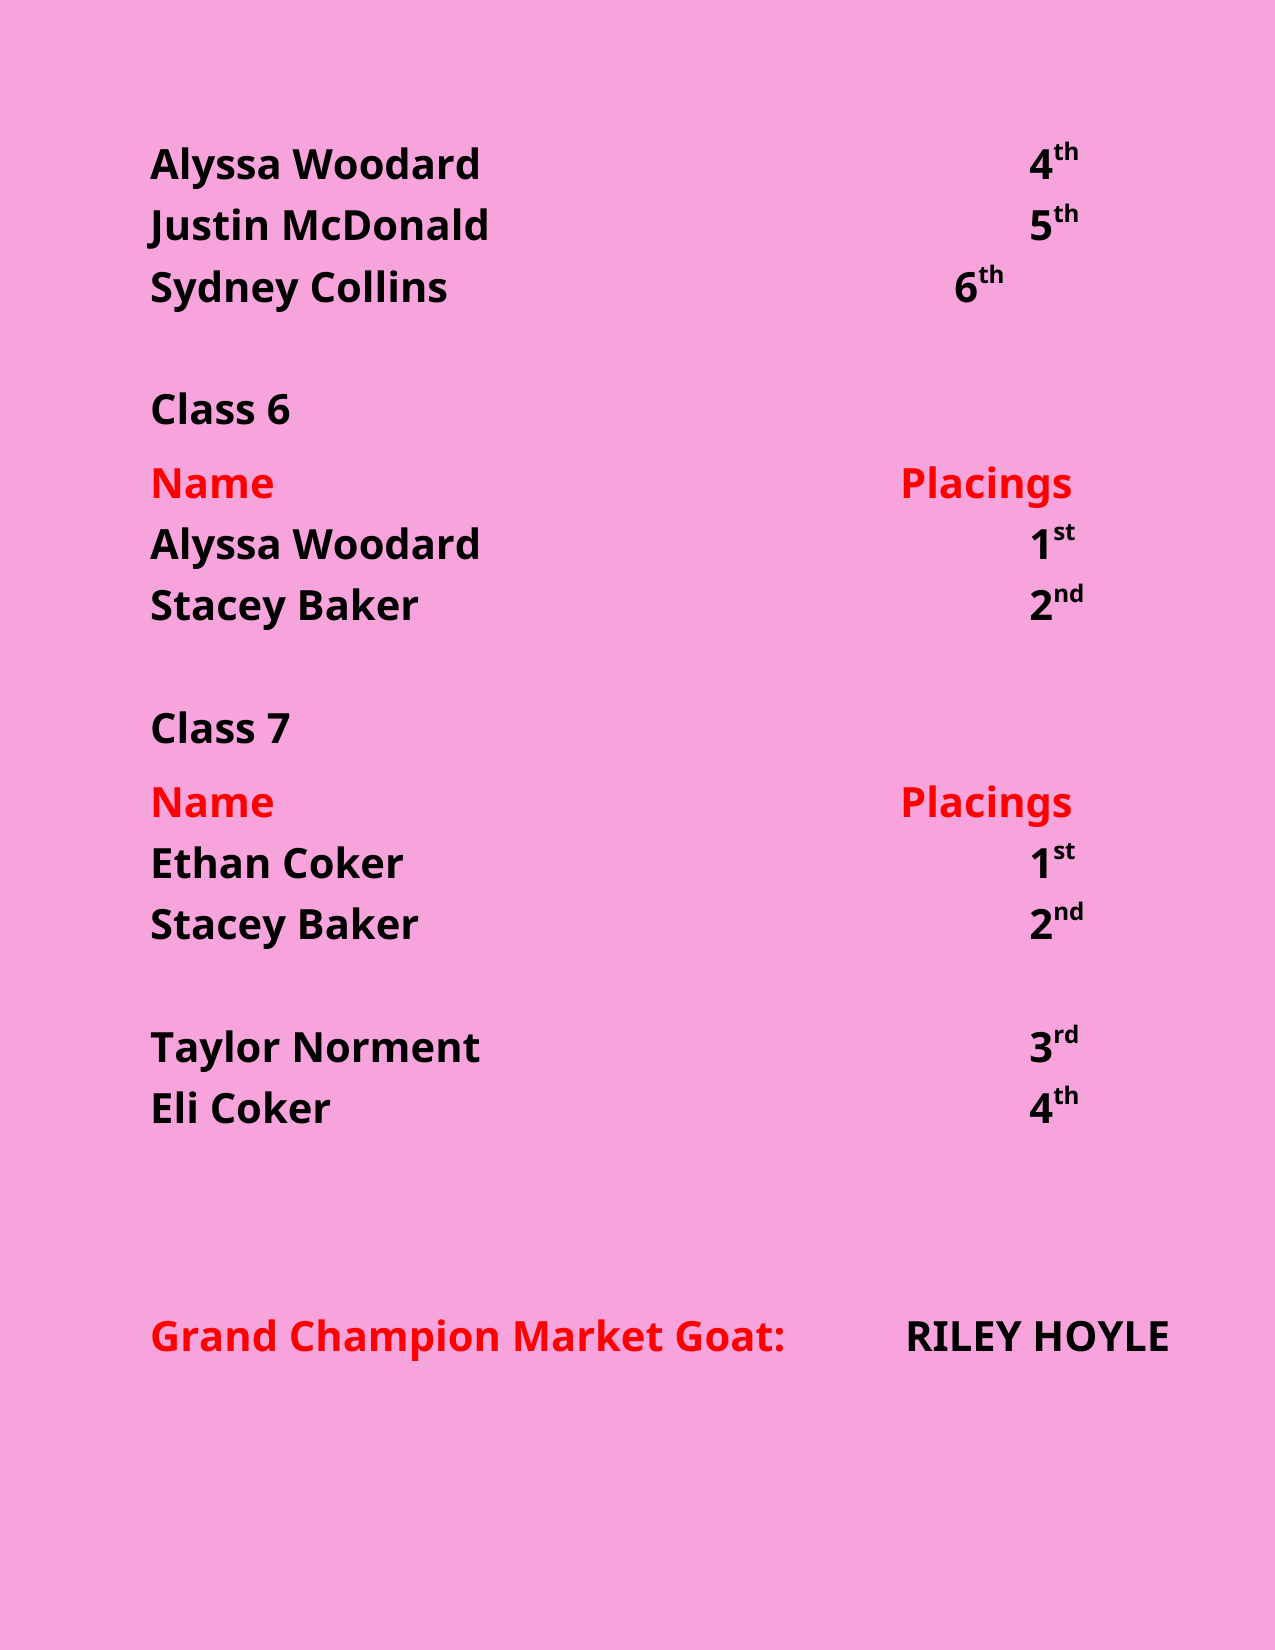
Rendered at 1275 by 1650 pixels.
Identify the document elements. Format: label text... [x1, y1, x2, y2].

text Stacey Baker 2nd [75, 576, 1200, 633]
text Taylor Norment 3rd [75, 1017, 1200, 1074]
text Stacey Baker 2nd [75, 895, 1200, 952]
text Class 7 [75, 699, 1200, 756]
text Sydney Collins 6th [75, 257, 1200, 314]
text Alyssa Woodard 1st [75, 515, 1200, 572]
text Name Placings [75, 772, 1200, 829]
text Class 6 [75, 380, 1200, 437]
text Ethan Coker 1st [75, 834, 1200, 891]
text Alyssa Woodard 4th [75, 135, 1200, 192]
text Grand Champion Market Goat: RILEY HOYLE [75, 1307, 1200, 1425]
text Name Placings [75, 454, 1200, 511]
text Eli Coker 4th [75, 1079, 1200, 1136]
text Justin McDonald 5th [75, 196, 1200, 253]
